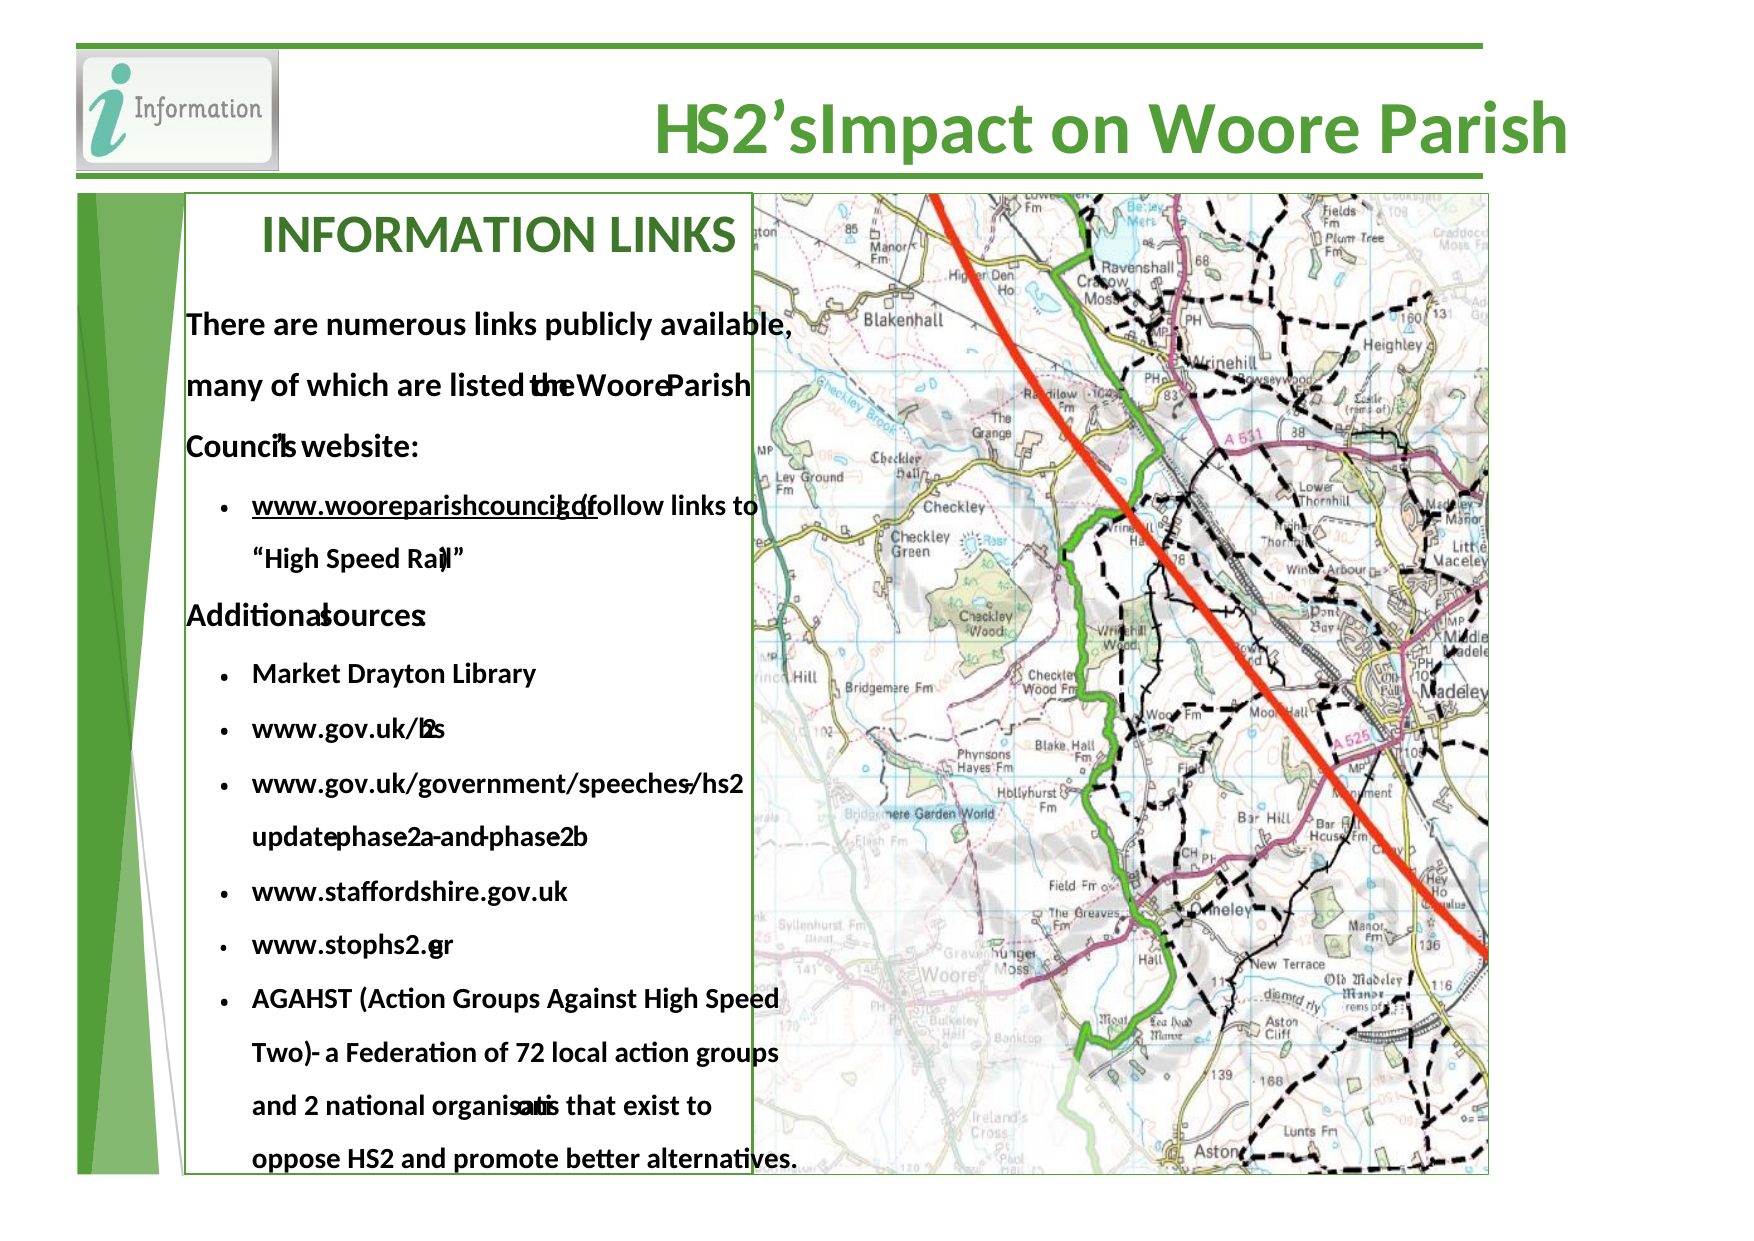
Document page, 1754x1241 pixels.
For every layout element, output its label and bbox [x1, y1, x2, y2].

picture [77, 193, 188, 1176]
picture [747, 322, 752, 332]
picture [747, 503, 752, 512]
picture [76, 49, 279, 171]
picture [185, 194, 752, 1174]
picture [754, 194, 1488, 1174]
picture [756, 1050, 762, 1059]
